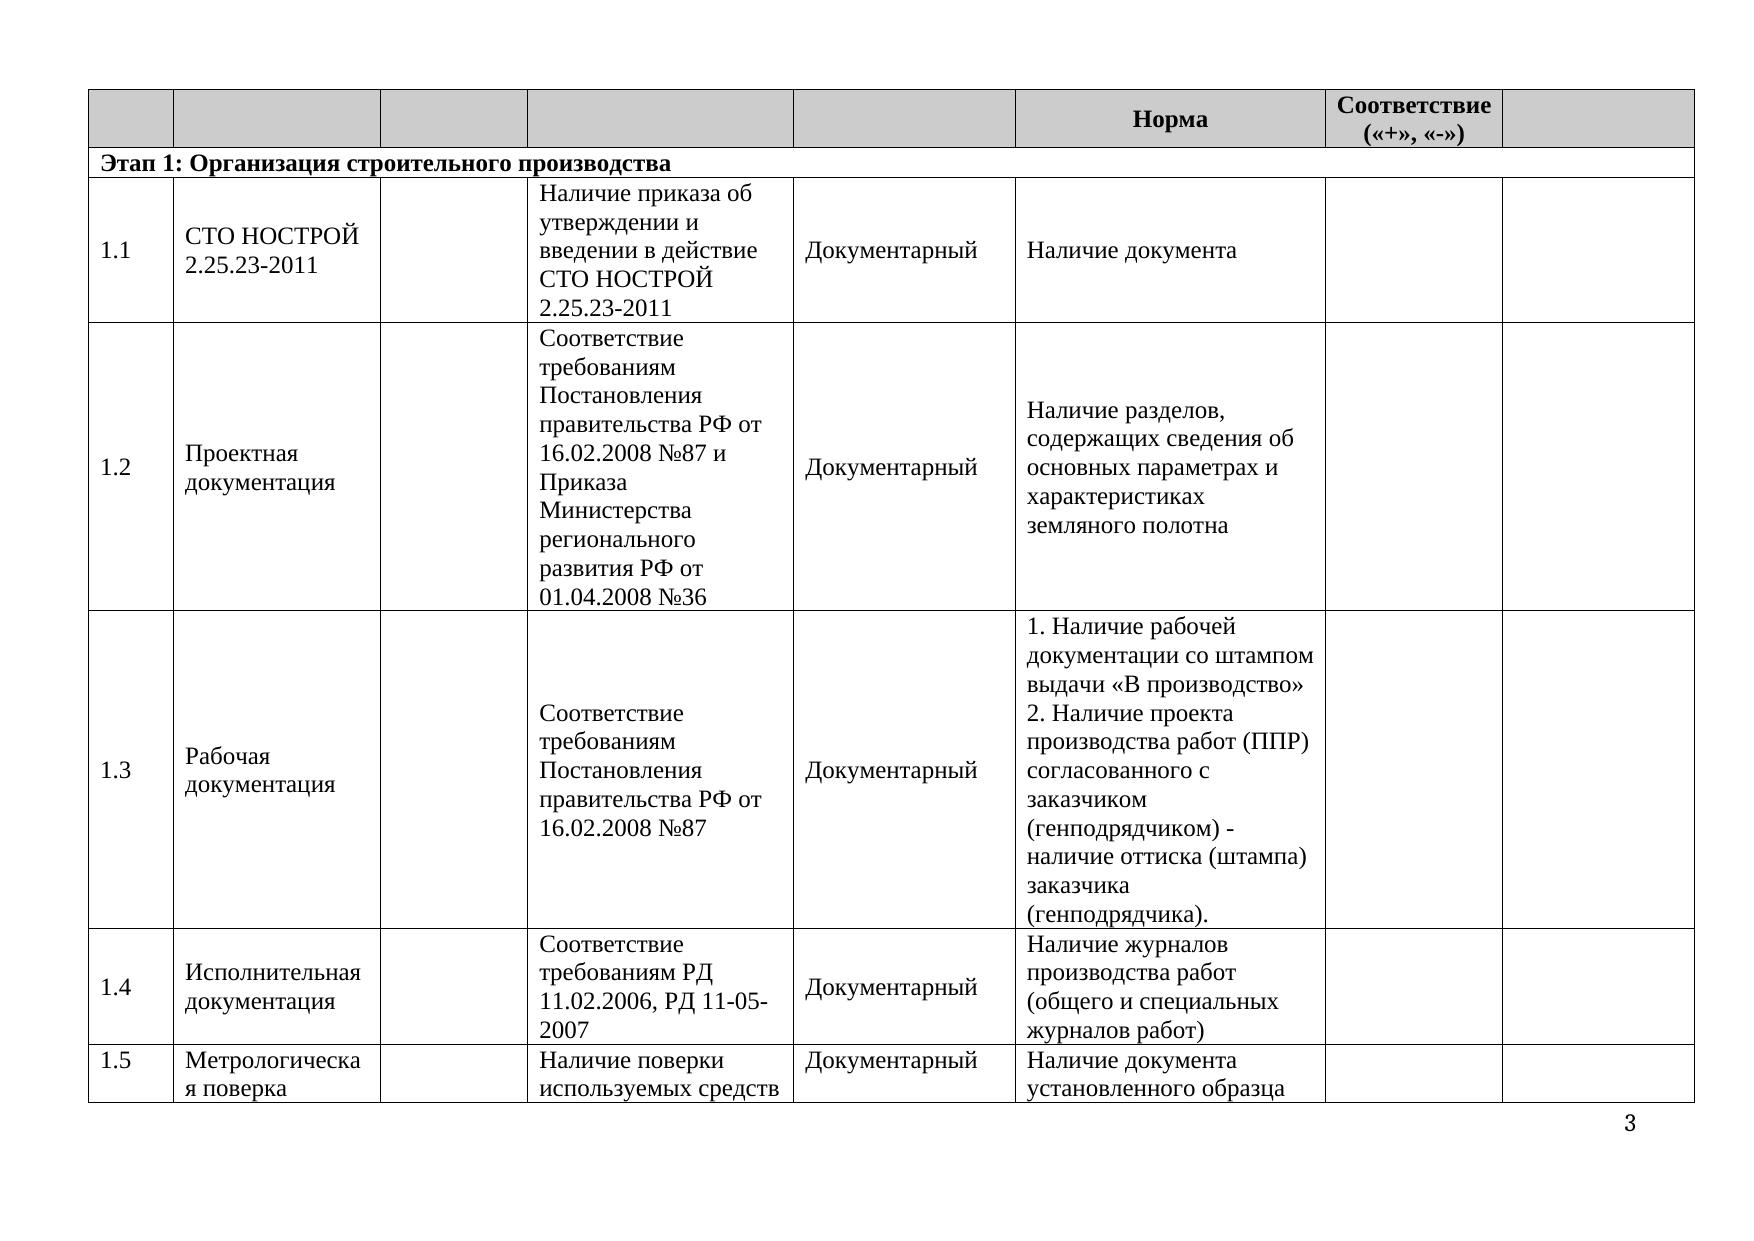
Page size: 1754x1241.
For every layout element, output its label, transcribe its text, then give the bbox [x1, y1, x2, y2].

table_cell Наличие документа [1016, 178, 1325, 322]
table_cell Наличие разделов, содержащих сведения об основных параметрах и характеристиках земляного полотна [1016, 323, 1325, 610]
table_cell [1326, 323, 1502, 610]
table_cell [174, 1045, 380, 1102]
table_cell Рабочая документация [174, 611, 380, 928]
table_cell [381, 1045, 527, 1102]
table_cell 1.5 [89, 1045, 173, 1102]
table_cell 1.3 [89, 611, 173, 928]
table_cell 1.2 [89, 323, 173, 610]
table_cell 1.1 [89, 178, 173, 322]
table_cell [1326, 178, 1502, 322]
table_cell 1. Наличие рабочей документации со штампом выдачи «В производство» 2. Наличие проекта производства работ (ППР) согласованного с заказчиком (генподрядчиком) - наличие оттиска (штампа) заказчика (генподрядчика). [1016, 611, 1325, 928]
table_cell [174, 90, 380, 147]
table_cell Документарный [794, 929, 1015, 1044]
table_cell [794, 90, 1015, 147]
table_cell [1503, 611, 1694, 928]
table_cell Документарный [794, 1045, 1015, 1102]
table_cell [1503, 929, 1694, 1044]
table_cell Этап 1: Организация строительного производства [89, 148, 1694, 177]
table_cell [528, 1045, 793, 1102]
table_cell [1326, 611, 1502, 928]
table_cell Проектная документация [174, 323, 380, 610]
table_cell [381, 929, 527, 1044]
table_cell [381, 178, 527, 322]
table_cell [1503, 90, 1694, 147]
table_cell [89, 90, 173, 147]
table_cell Документарный [794, 611, 1015, 928]
table_cell [381, 90, 527, 147]
table_cell [381, 611, 527, 928]
table_cell Документарный [794, 178, 1015, 322]
table_cell Документарный [794, 323, 1015, 610]
table_cell 1.4 [89, 929, 173, 1044]
table_cell Соответствие требованиям РД 11.02.2006, РД 11-05-2007 [528, 929, 793, 1044]
table_cell [1326, 1045, 1502, 1102]
table_cell Наличие журналов производства работ (общего и специальных журналов работ) [1016, 929, 1325, 1044]
table_cell [1503, 178, 1694, 322]
table_cell [528, 90, 793, 147]
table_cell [1016, 1045, 1325, 1102]
table_cell [381, 323, 527, 610]
table_cell Соответствие требованиям Постановления правительства РФ от 16.02.2008 №87 и Приказа Министерства регионального развития РФ от 01.04.2008 №36 [528, 323, 793, 610]
table_cell Наличие приказа об утверждении и введении в действие СТО НОСТРОЙ 2.25.23-2011 [528, 178, 793, 322]
table_cell [1503, 1045, 1694, 1102]
table_cell СТО НОСТРОЙ 2.25.23-2011 [174, 178, 380, 322]
table_cell [1326, 929, 1502, 1044]
table_cell Соответствие («+», «-») [1326, 90, 1502, 147]
table_cell Норма [1016, 90, 1325, 147]
table_cell Исполнительная документация [174, 929, 380, 1044]
table_cell [1503, 323, 1694, 610]
table_cell Соответствие требованиям Постановления правительства РФ от 16.02.2008 №87 [528, 611, 793, 928]
